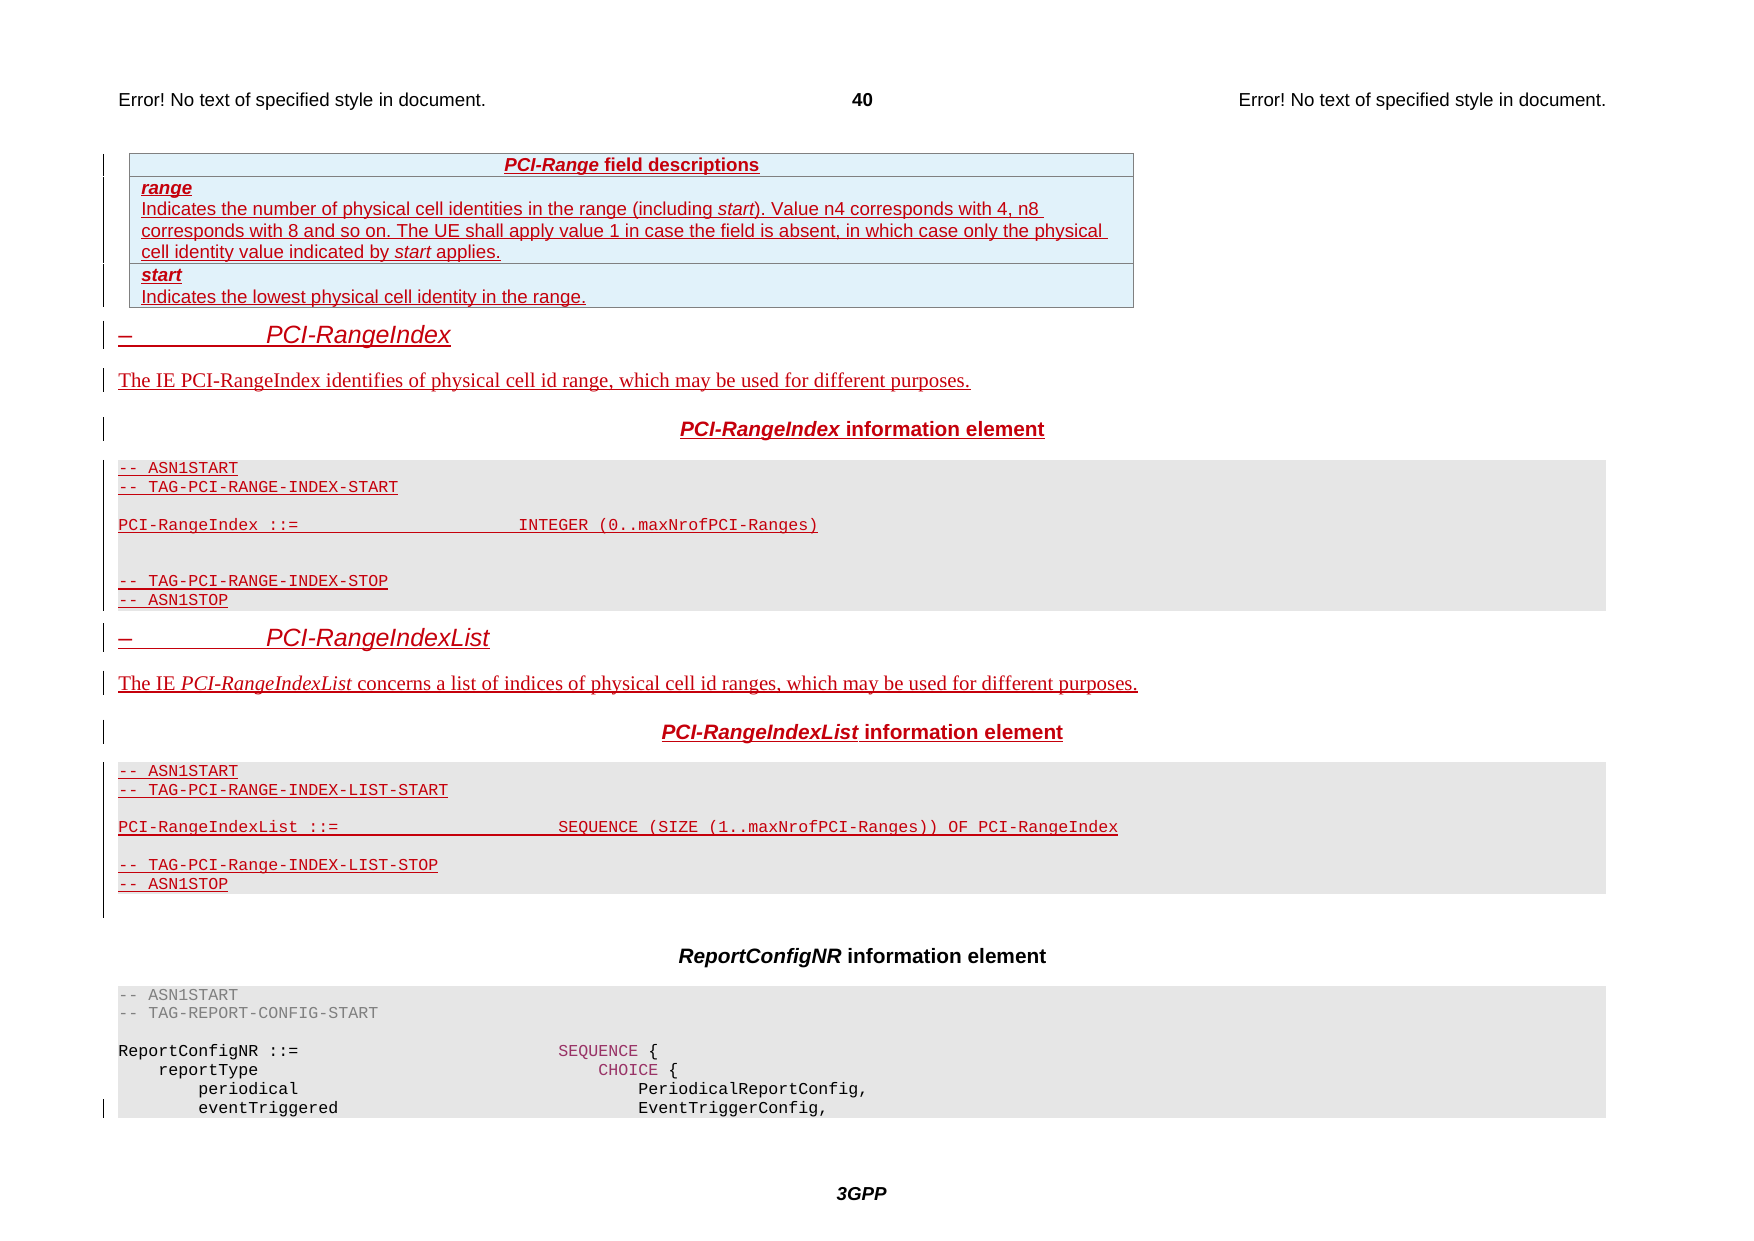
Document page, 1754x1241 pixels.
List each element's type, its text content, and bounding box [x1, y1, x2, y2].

text reportType CHOICE { [118, 1062, 1606, 1080]
text periodical PeriodicalReportConfig, [118, 1080, 1606, 1099]
text -- ASN1START [118, 986, 1606, 1005]
text eventTriggered EventTriggerConfig, [118, 1099, 1606, 1118]
text -- TAG-REPORT-CONFIG-START [118, 1005, 1606, 1024]
text ReportConfigNR information element [118, 943, 1606, 967]
text ReportConfigNR ::= SEQUENCE { [118, 1043, 1606, 1062]
